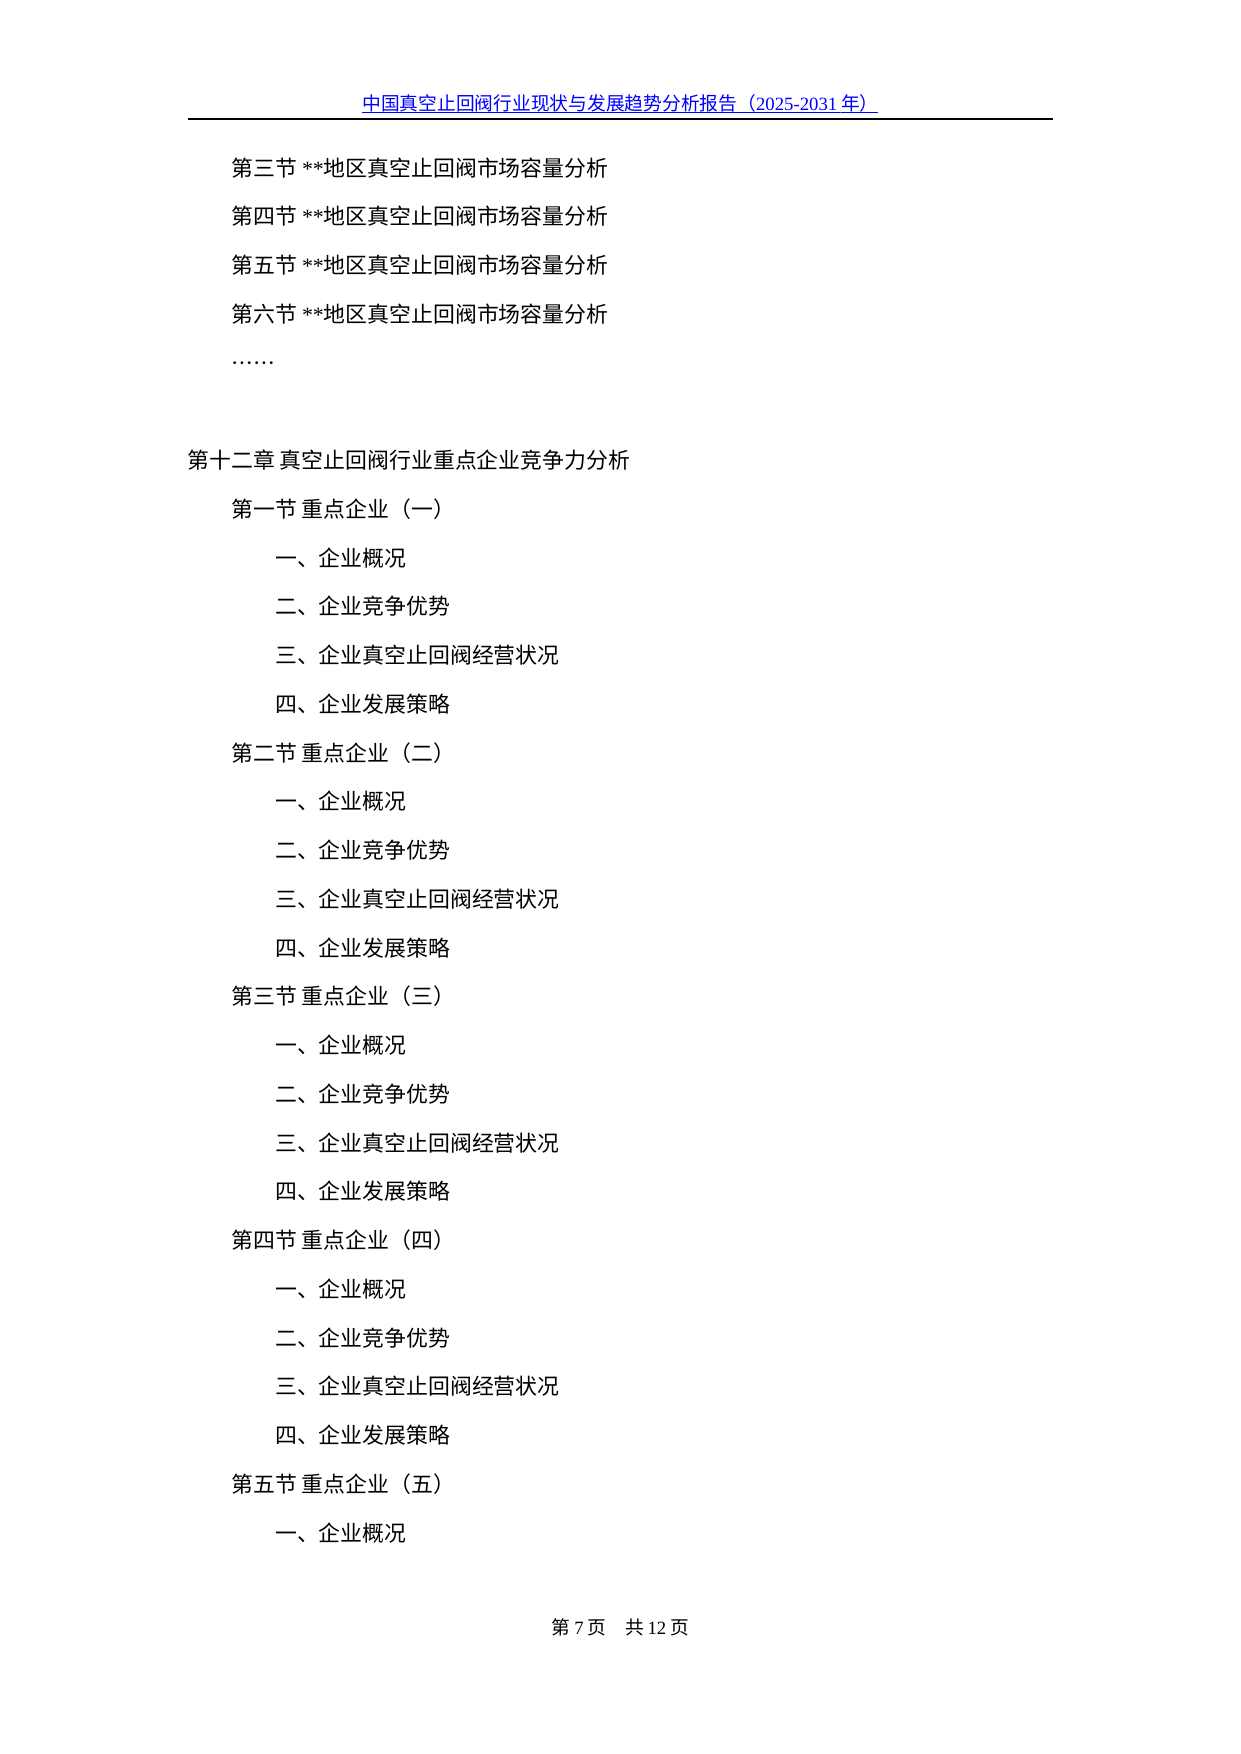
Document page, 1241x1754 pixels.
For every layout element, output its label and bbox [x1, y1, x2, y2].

text [187, 150, 1053, 1548]
